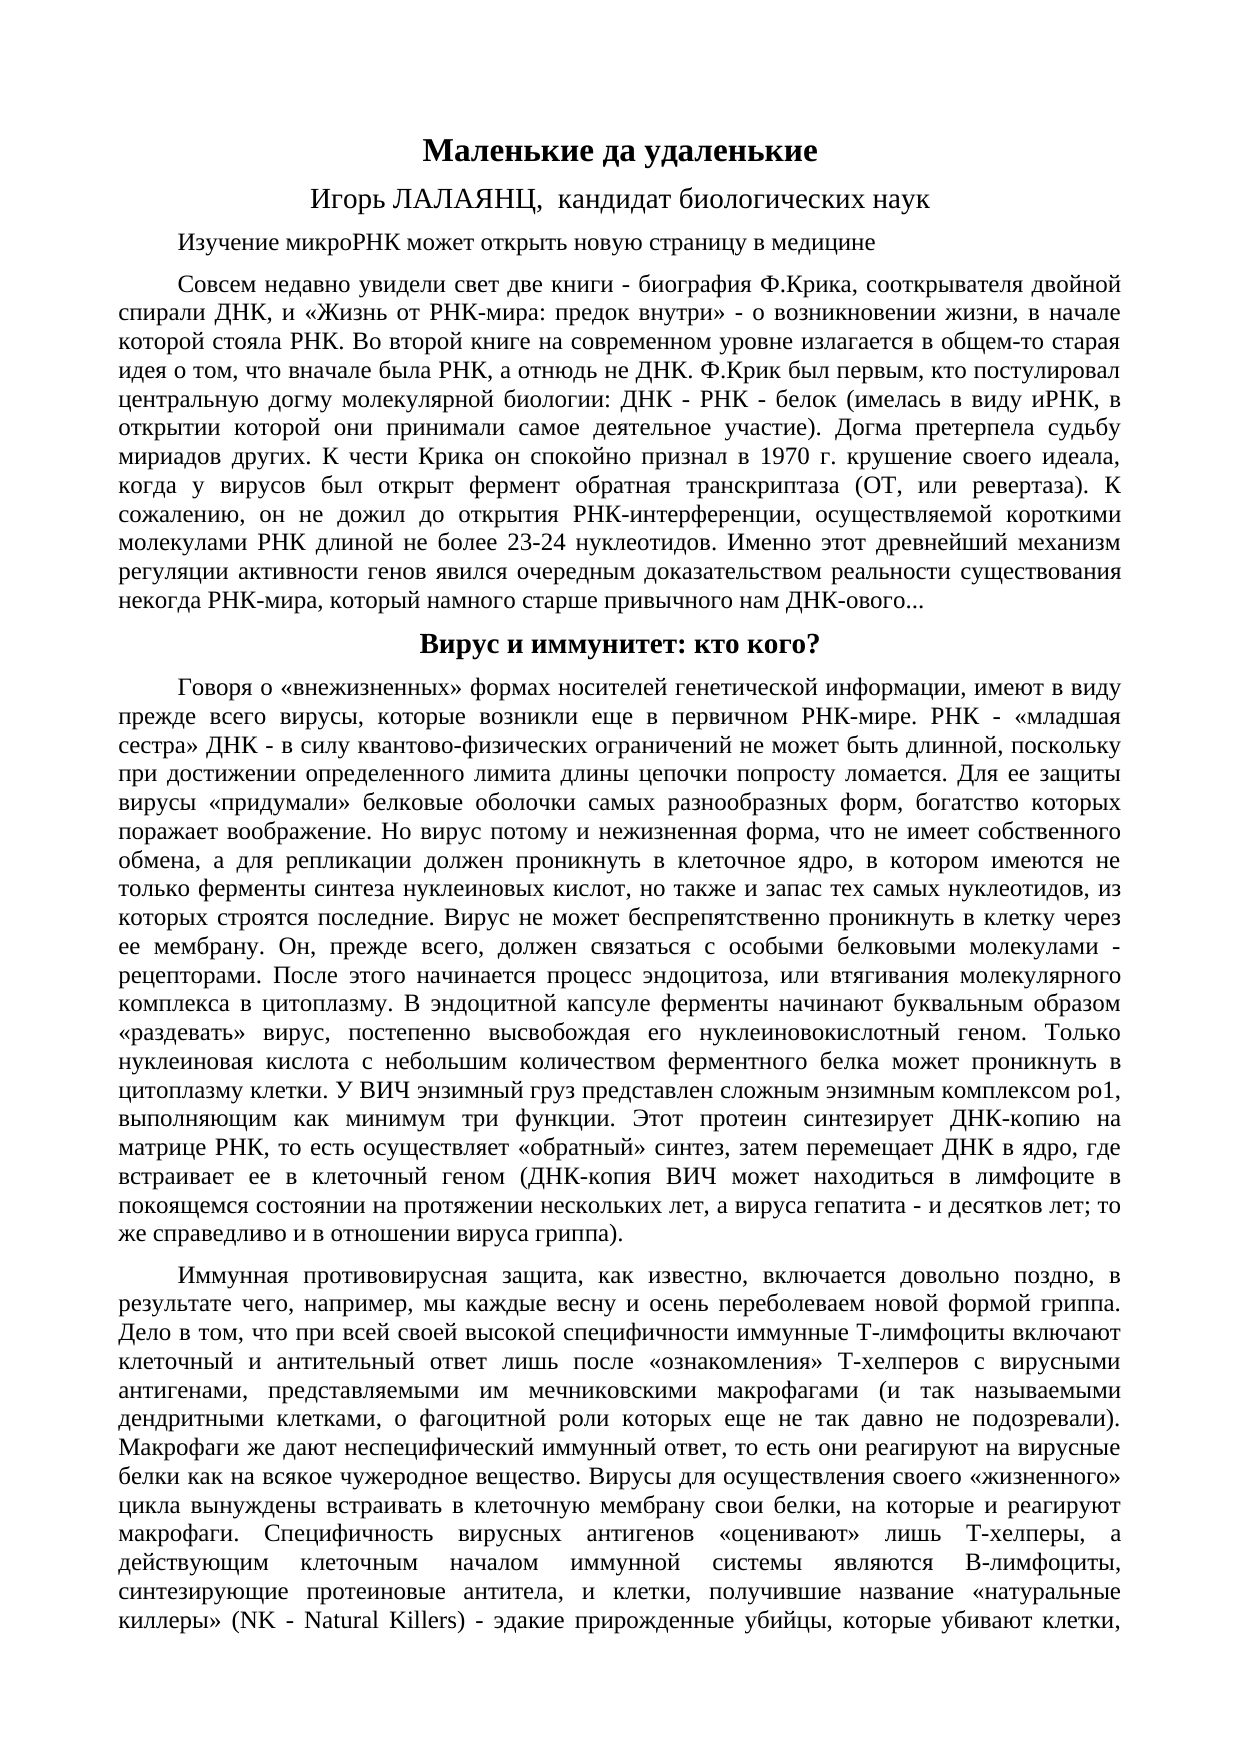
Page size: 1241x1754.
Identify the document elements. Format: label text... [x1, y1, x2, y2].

text Говоря о «внежизненных» формах носителей генетической информации, имеют в виду прежде всего вирусы, которые возникли еще в первичном РНК-мире. РНК - «младшая сестра» ДНК - в силу квантово-физических ограничений не может быть длинной, поскольку при достижении определенного лимита длины цепочки попросту ломается. Для ее защиты вирусы «придумали» белковые оболочки самых разнообразных форм, богатство которых поражает воображение. Но вирус потому и нежизненная форма, что не имеет собственного обмена, а для репликации должен проникнуть в клеточное ядро, в котором имеются не только ферменты синтеза нуклеиновых кислот, но также и запас тех самых нуклеотидов, из которых строятся последние. Вирус не может беспрепятственно проникнуть в клетку через ее мембрану. Он, прежде всего, должен связаться с особыми белковыми молекулами - рецепторами. После этого начинается процесс эндоцитоза, или втягивания молекулярного комплекса в цитоплазму. В эндоцитной капсуле ферменты начинают буквальным образом «раздевать» вирус, постепенно высвобождая его нуклеиновокислотный геном. Только нуклеиновая кислота с небольшим количеством ферментного белка может проникнуть в цитоплазму клетки. У ВИЧ энзимный груз представлен сложным энзимным комплексом ро1, выполняющим как минимум три функции. Этот протеин синтезирует ДНК-копию на матрице РНК, то есть осуществляет «обратный» синтез, затем перемещает ДНК в ядро, где встраивает ее в клеточный геном (ДНК-копия ВИЧ может находиться в лимфоците в покоящемся состоянии на протяжении нескольких лет, а вируса гепатита - и десятков лет; то же справедливо и в отношении вируса гриппа). [118, 672, 1122, 1247]
text Маленькие да удаленькие [118, 131, 1122, 169]
text Вирус и иммунитет: кто кого? [118, 626, 1122, 660]
text Совсем недавно увидели свет две книги - биография Ф.Крика, сооткрывателя двойной спирали ДНК, и «Жизнь от РНК-мира: предок внутри» - о возникновении жизни, в начале которой стояла РНК. Во второй книге на современном уровне излагается в общем-то старая идея о том, что вначале была РНК, а отнюдь не ДНК. Ф.Крик был первым, кто постулировал центральную догму молекулярной биологии: ДНК - РНК - белок (имелась в виду иРНК, в открытии которой они принимали самое деятельное участие). Догма претерпела судьбу мириадов других. К чести Крика он спокойно признал в . крушение своего идеала, когда у вирусов был открыт фермент обратная транскриптаза (ОТ, или ревертаза). К сожалению, он не дожил до открытия РНК-интерференции, осуществляемой короткими молекулами РНК длиной не более 23-24 нуклеотидов. Именно этот древнейший механизм регуляции активности генов явился очередным доказательством реальности существования некогда РНК-мира, который намного старше привычного нам ДНК-ового... [118, 269, 1122, 614]
text Изучение микроРНК может открыть новую страницу в медицине [118, 227, 1122, 256]
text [118, 1260, 1122, 1633]
text Игорь ЛАЛАЯНЦ, кандидат биологических наук [118, 181, 1122, 215]
